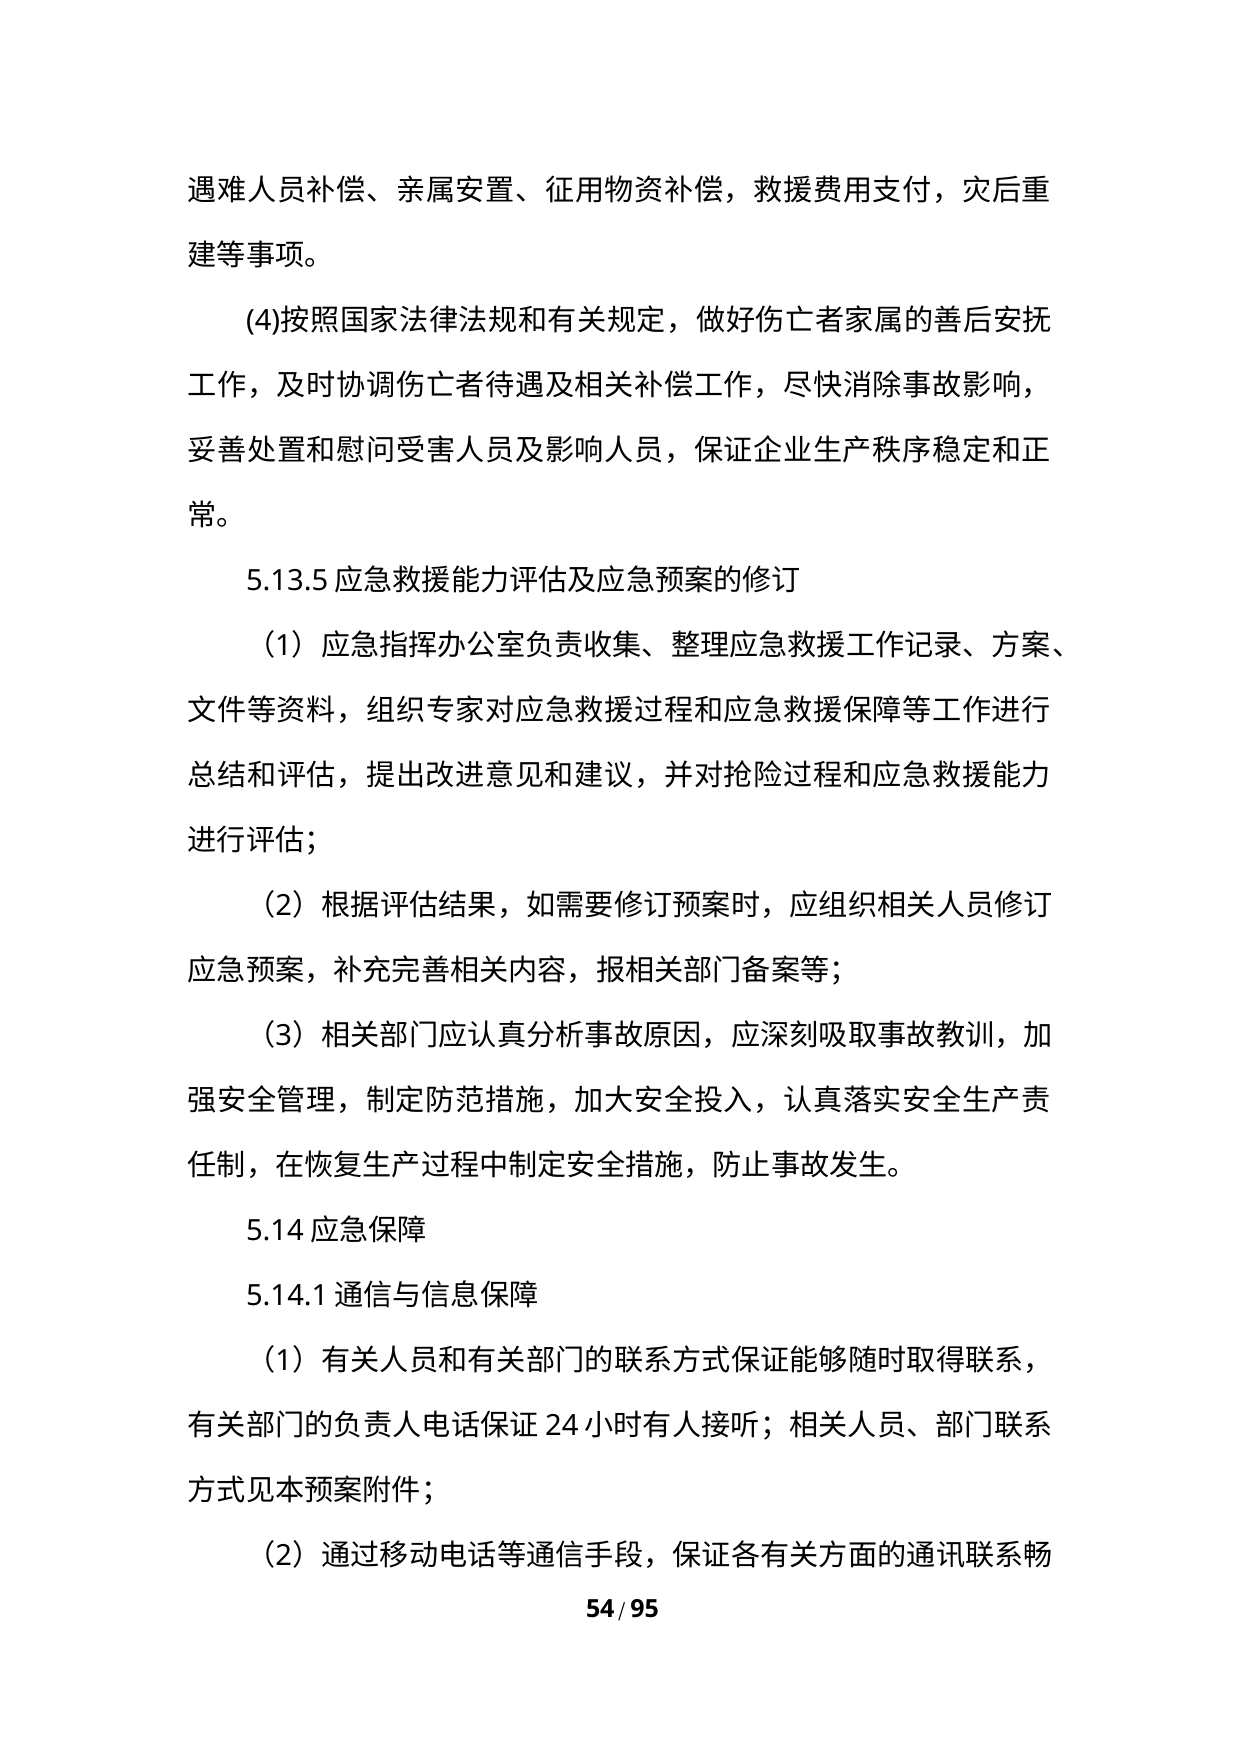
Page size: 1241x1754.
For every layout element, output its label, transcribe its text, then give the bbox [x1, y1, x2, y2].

text （1）应急指挥办公室负责收集、整理应急救援工作记录、方案、文件等资料，组织专家对应急救援过程和应急救援保障等工作进行总结和评估，提出改进意见和建议，并对抢险过程和应急救援能力进行评估； [187, 611, 1053, 871]
text （1）有关人员和有关部门的联系方式保证能够随时取得联系，有关部门的负责人电话保证24小时有人接听；相关人员、部门联系方式见本预案附件； [187, 1326, 1053, 1521]
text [187, 1521, 1053, 1586]
text 5.14.1通信与信息保障 [187, 1261, 1053, 1326]
text （3）相关部门应认真分析事故原因，应深刻吸取事故教训，加强安全管理，制定防范措施，加大安全投入，认真落实安全生产责任制，在恢复生产过程中制定安全措施，防止事故发生。 [187, 1001, 1053, 1196]
text (4)按照国家法律法规和有关规定，做好伤亡者家属的善后安抚工作，及时协调伤亡者待遇及相关补偿工作，尽快消除事故影响，妥善处置和慰问受害人员及影响人员，保证企业生产秩序稳定和正常。 [187, 286, 1053, 546]
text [187, 156, 1053, 286]
text 5.13.5应急救援能力评估及应急预案的修订 [187, 546, 1053, 611]
text （2）根据评估结果，如需要修订预案时，应组织相关人员修订应急预案，补充完善相关内容，报相关部门备案等； [187, 871, 1053, 1001]
text 5.14 应急保障 [187, 1196, 1053, 1261]
